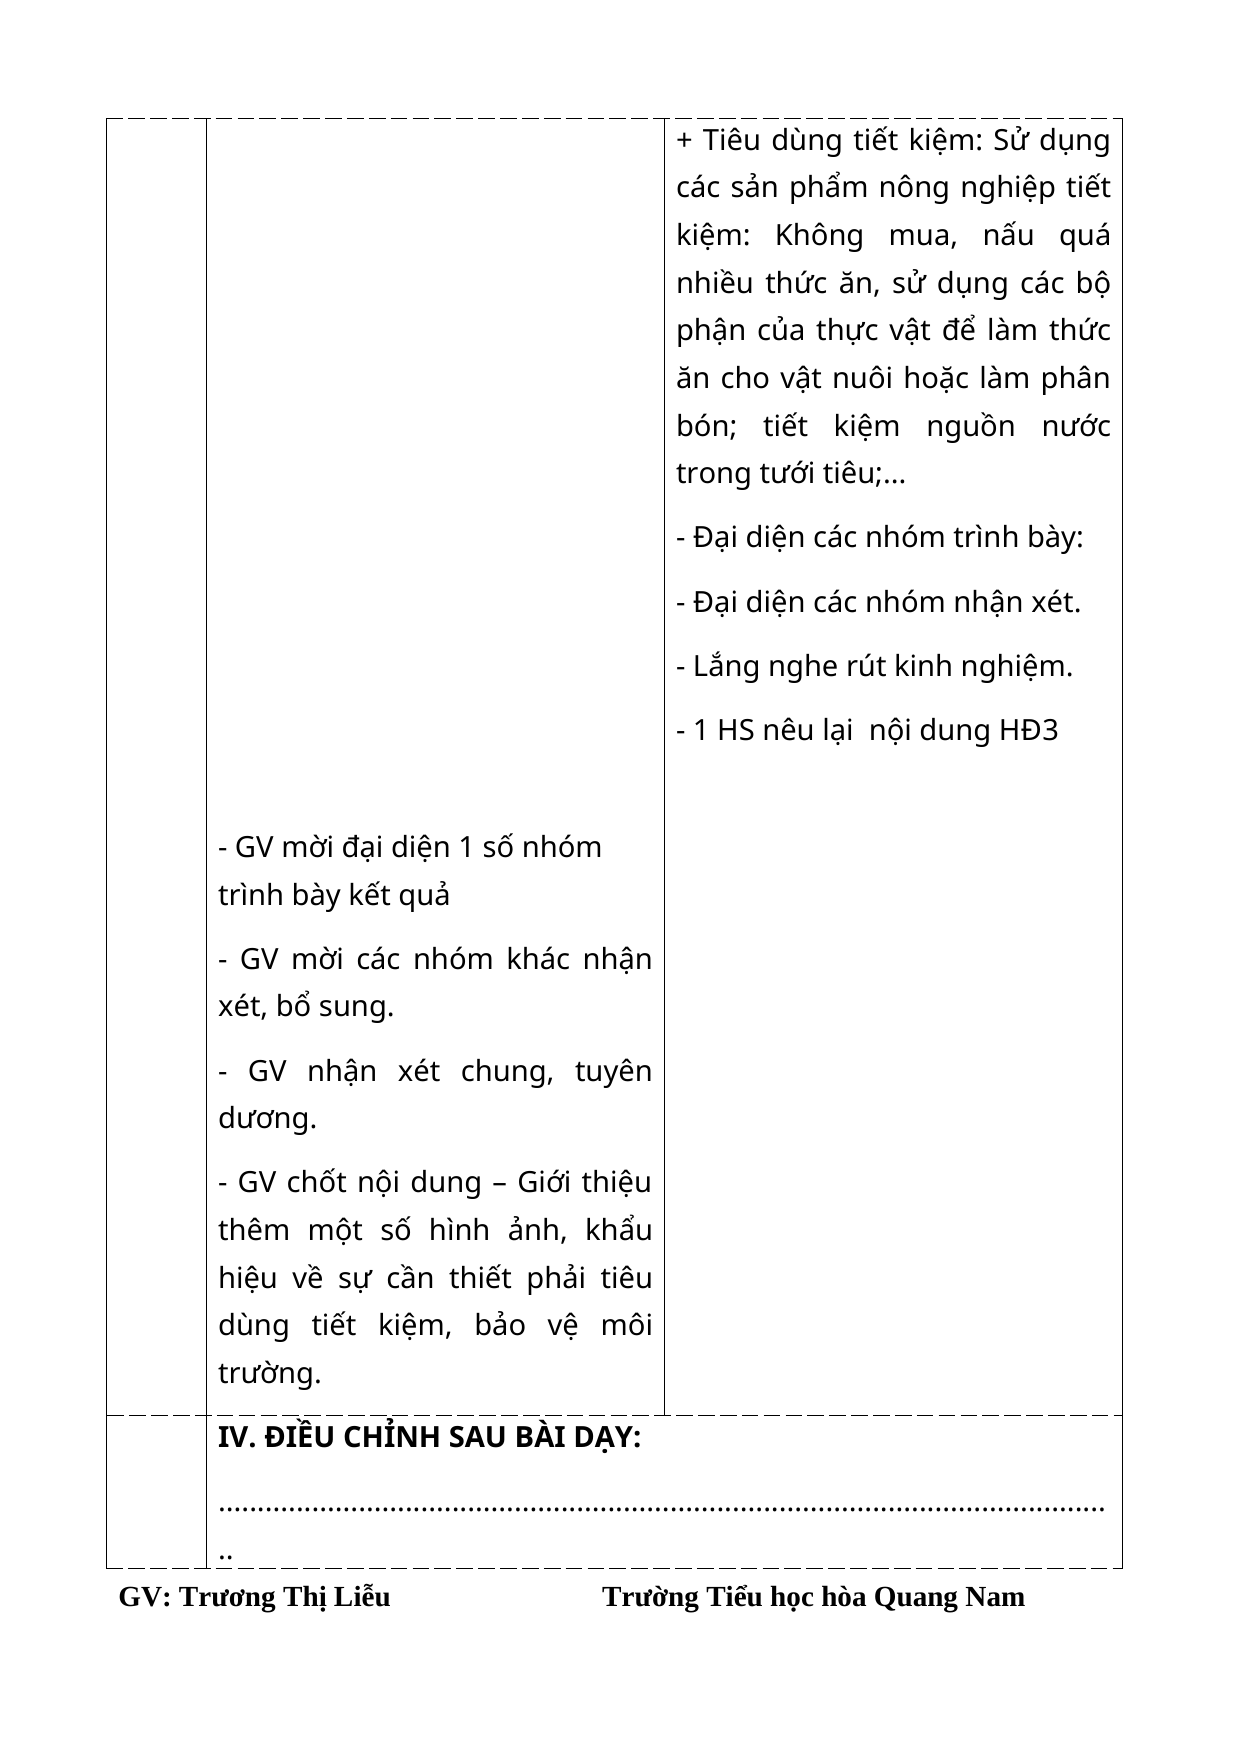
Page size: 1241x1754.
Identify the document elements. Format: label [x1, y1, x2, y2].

table_cell [207, 118, 664, 1415]
table_cell [107, 118, 206, 1415]
table_cell [207, 1415, 1122, 1568]
table_cell [107, 1415, 206, 1568]
table_cell [665, 118, 1122, 1415]
